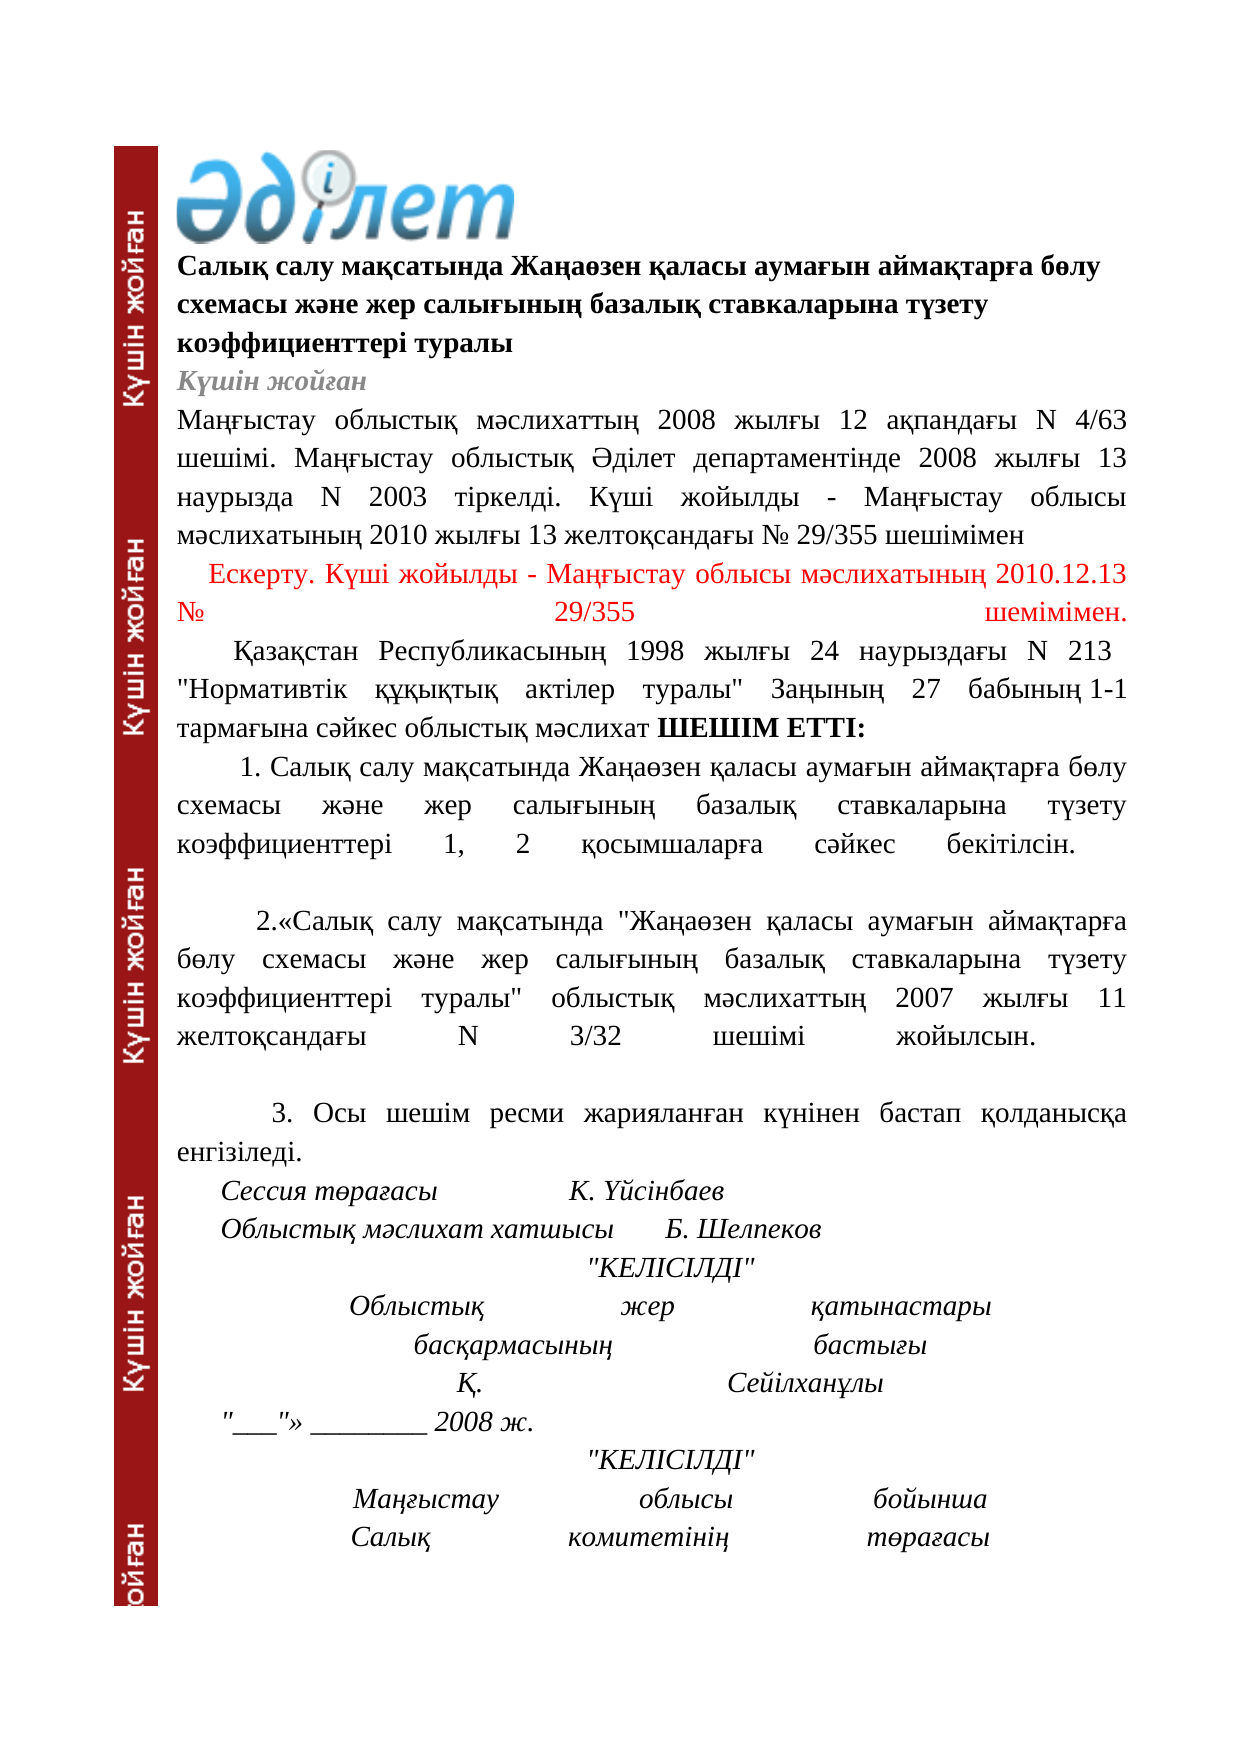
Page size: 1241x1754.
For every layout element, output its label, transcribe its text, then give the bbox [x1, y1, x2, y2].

text Ескерту. Күші жойылды - Маңғыстау облысы мәслихатының 2010.12.13 № 29/355 шемімімен. Қазақстан Республикасының 1998 жылғы 24 наурыздағы N 213 "Нормативтiк құқықтық актiлер туралы" Заңының 27 бабының 1-1 тармағына сәйкес облыстық мәслихат ШЕШІМ ЕТТІ: [112, 556, 1128, 744]
picture [114, 898, 158, 903]
text Облыстық мәслихат хатшысы Б. Шелпеков [112, 1211, 1128, 1245]
text 3. Осы шешім ресми жарияланған күнінен бастап қолданысқа енгізіледі. [112, 1096, 1128, 1168]
text Салық салу мақсатында Жаңаөзен қаласы аумағын аймақтарға бөлу схемасы және жер салығының базалық ставкаларына түзету коэффициенттері туралы [112, 248, 1128, 358]
text "КЕЛІСІЛДІ" Облыстық жер қатынастары басқармасының бастығы Қ. Сейілханұлы "___"» ________ 2008 ж. [112, 1250, 1128, 1437]
text 2.«Салық салу мақсатында "Жаңаөзен қаласы аумағын аймақтарға бөлу схемасы және жер салығының базалық ставкаларына түзету коэффициенттері туралы" облыстық мәслихаттың 2007 жылғы 11 желтоқсандағы N 3/32 шешімі жойылсын. [112, 903, 1128, 1091]
picture [114, 358, 158, 363]
text 1. Салық салу мақсатында Жаңаөзен қаласы аумағын аймақтарға бөлу схемасы және жер салығының базалық ставкаларына түзету коэффициенттері 1, 2 қосымшаларға сәйкес бекітілсін. [112, 749, 1128, 898]
picture [114, 1245, 158, 1250]
text "КЕЛІСІЛДІ" Маңғыстау облысы бойынша Салық комитетінің төрағасы А. Теңгебаев "___"» ________ 2008 ж [112, 1442, 1128, 1553]
picture [114, 1437, 158, 1442]
text Маңғыстау облыстық мәслихаттың 2008 жылғы 12 ақпандағы N 4/63 шешімі. Маңғыстау облыстық Әділет департаментінде 2008 жылғы 13 наурызда N 2003 тіркелді. Күші жойылды - Маңғыстау облысы мәслихатының 2010 жылғы 13 желтоқсандағы № 29/355 шешімімен [112, 402, 1128, 551]
picture [114, 551, 158, 556]
picture [114, 1091, 158, 1096]
picture [114, 146, 158, 248]
picture [114, 1168, 158, 1173]
picture [114, 744, 158, 749]
picture [114, 1206, 158, 1211]
picture [114, 1553, 158, 1606]
picture [176, 150, 515, 244]
picture [114, 397, 158, 402]
text Күшін жойған [112, 363, 1128, 397]
text Сессия төрағасы К. Үйсінбаев [112, 1173, 1128, 1206]
